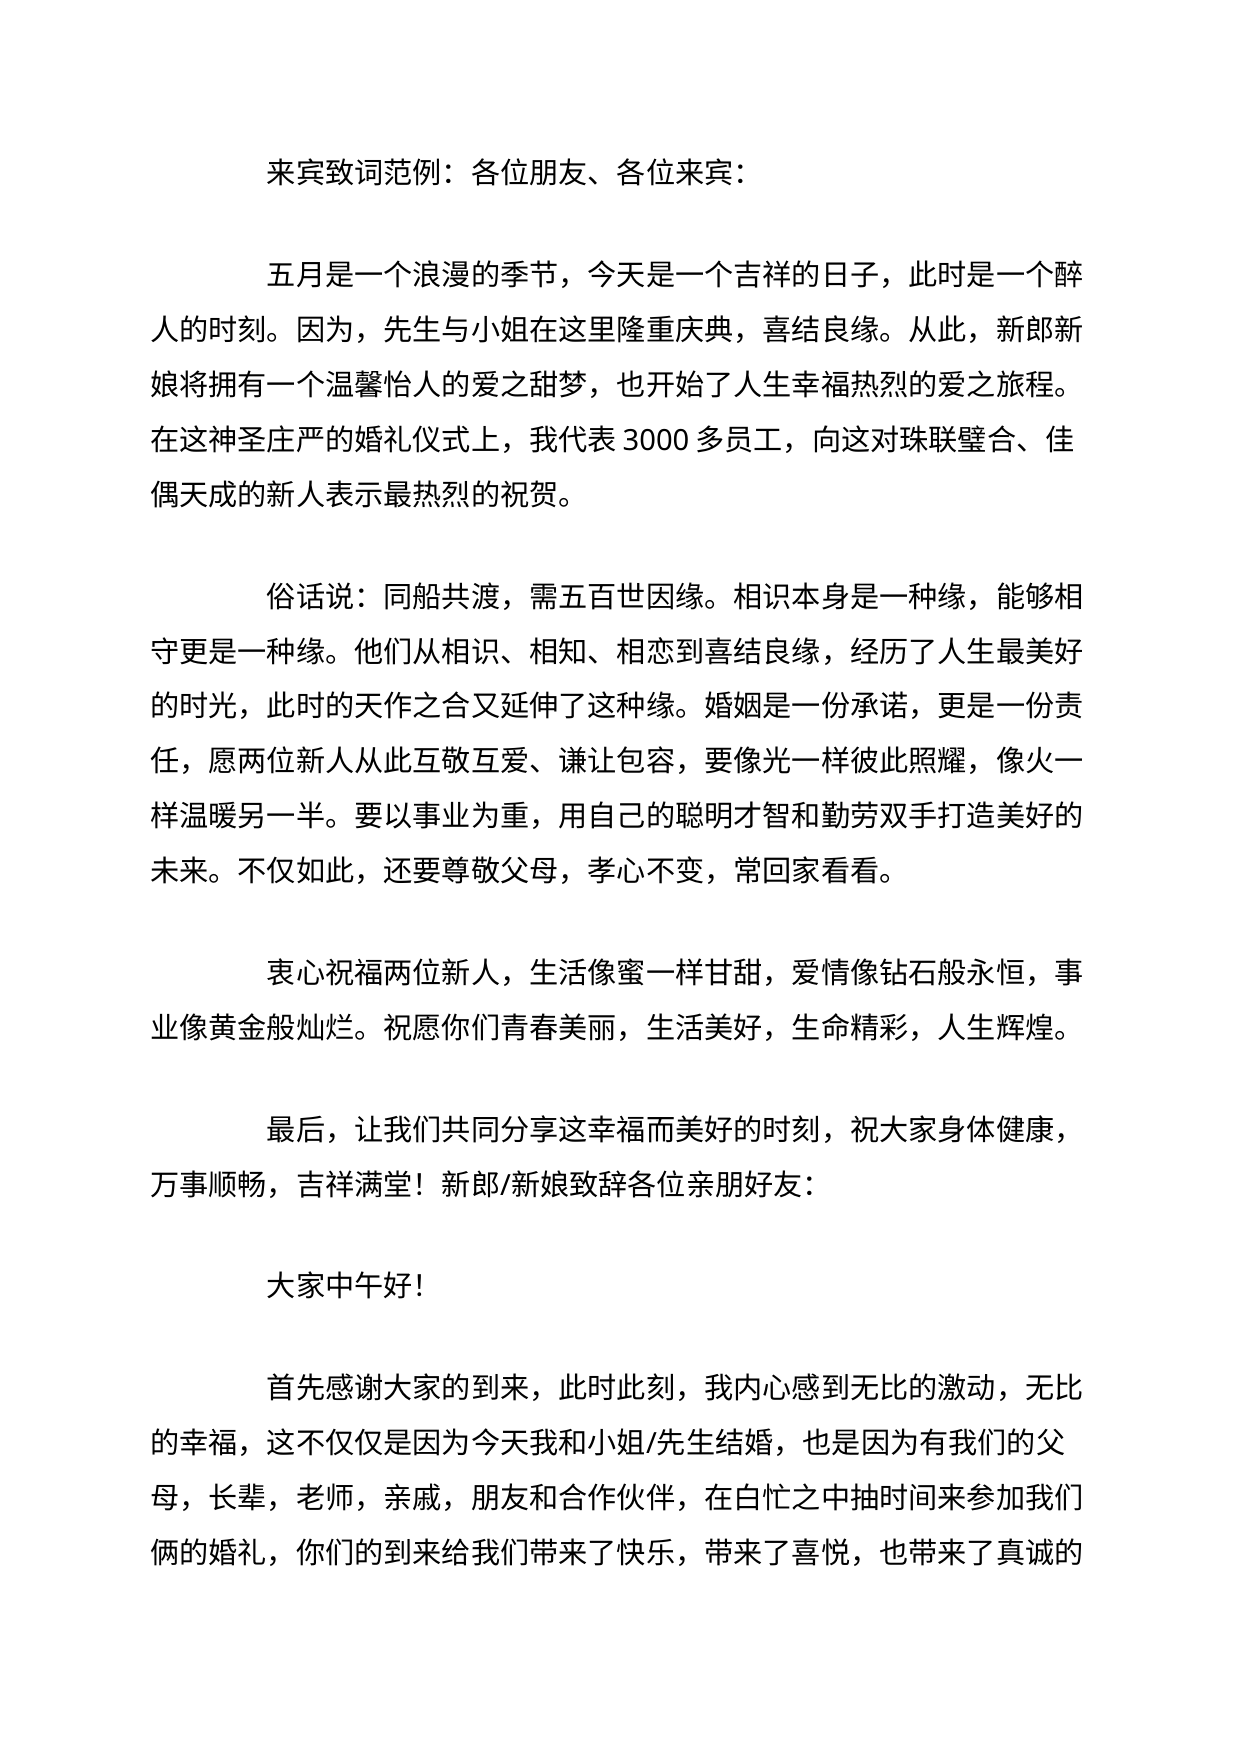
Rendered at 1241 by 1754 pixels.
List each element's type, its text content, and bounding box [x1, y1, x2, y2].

text 俗话说：同船共渡，需五百世因缘。相识本身是一种缘，能够相守更是一种缘。他们从相识、相知、相恋到喜结良缘，经历了人生最美好的时光，此时的天作之合又延伸了这种缘。婚姻是一份承诺，更是一份责任，愿两位新人从此互敬互爱、谦让包容，要像光一样彼此照耀，像火一样温暖另一半。要以事业为重，用自己的聪明才智和勤劳双手打造美好的未来。不仅如此，还要尊敬父母，孝心不变，常回家看看。 [150, 573, 1090, 890]
text 最后，让我们共同分享这幸福而美好的时刻，祝大家身体健康，万事顺畅，吉祥满堂！新郎/新娘致辞各位亲朋好友： [150, 1106, 1090, 1203]
text 来宾致词范例：各位朋友、各位来宾： [150, 150, 1090, 192]
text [150, 1365, 1090, 1572]
text 五月是一个浪漫的季节，今天是一个吉祥的日子，此时是一个醉人的时刻。因为，先生与小姐在这里隆重庆典，喜结良缘。从此，新郎新娘将拥有一个温馨怡人的爱之甜梦，也开始了人生幸福热烈的爱之旅程。在这神圣庄严的婚礼仪式上，我代表3000多员工，向这对珠联璧合、佳偶天成的新人表示最热烈的祝贺。 [150, 252, 1090, 514]
text 大家中午好！ [150, 1263, 1090, 1305]
text 衷心祝福两位新人，生活像蜜一样甘甜，爱情像钻石般永恒，事业像黄金般灿烂。祝愿你们青春美丽，生活美好，生命精彩，人生辉煌。 [150, 949, 1090, 1047]
